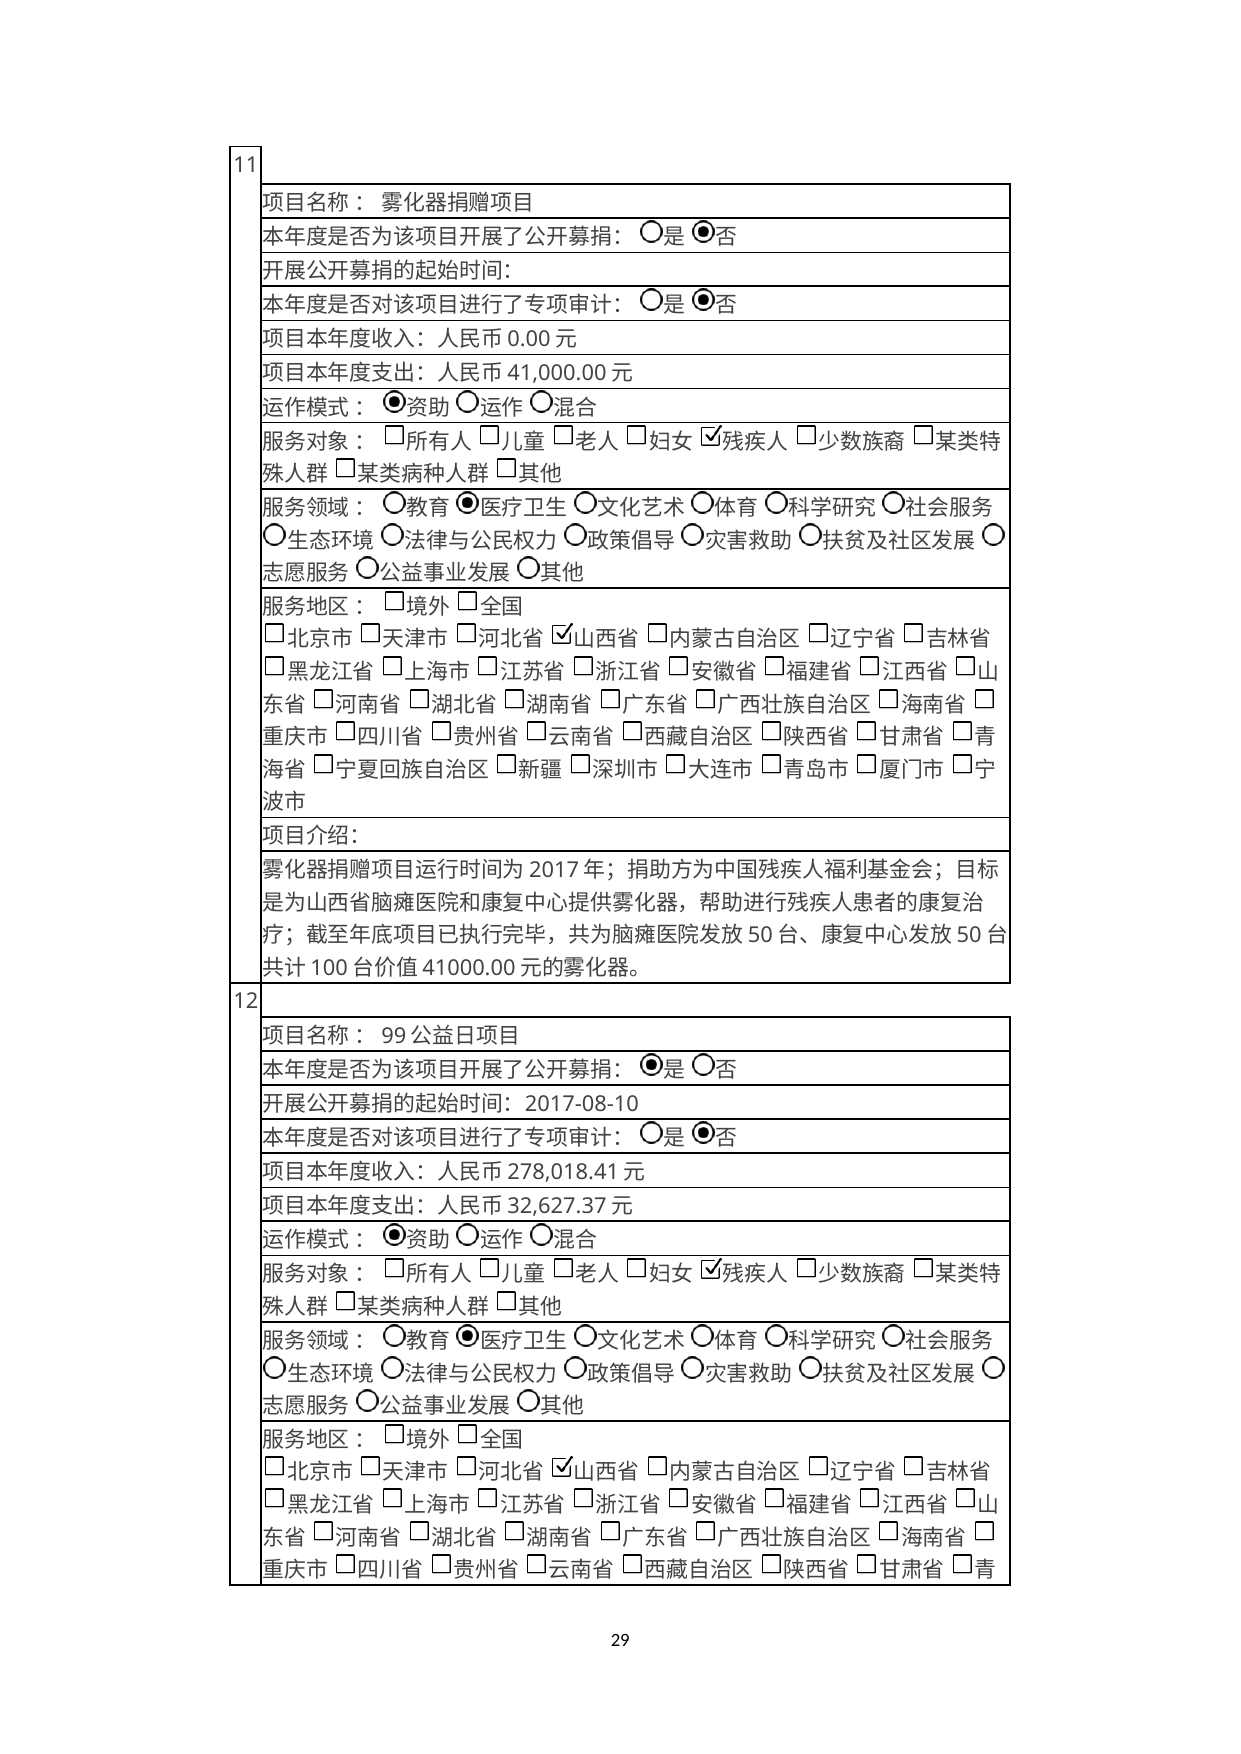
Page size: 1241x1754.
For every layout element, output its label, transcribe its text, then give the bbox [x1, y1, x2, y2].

picture [550, 424, 576, 449]
picture [980, 522, 1006, 548]
picture [797, 522, 823, 548]
picture [697, 424, 723, 449]
picture [562, 522, 588, 548]
picture [381, 1222, 407, 1248]
picture [623, 424, 649, 449]
picture [875, 687, 901, 713]
picture [900, 621, 926, 647]
picture [679, 1355, 705, 1381]
picture [262, 654, 287, 680]
picture [454, 390, 480, 415]
picture [952, 1487, 978, 1512]
picture [454, 1422, 480, 1448]
picture [619, 1552, 644, 1578]
table_cell 运作模式 ： 资助 运作 混合 [262, 1222, 1009, 1254]
picture [880, 1323, 906, 1349]
picture [548, 621, 574, 647]
picture [515, 555, 541, 581]
picture [758, 1552, 784, 1578]
picture [528, 1222, 554, 1248]
picture [570, 654, 596, 680]
picture [476, 1256, 502, 1282]
picture [523, 1552, 549, 1578]
picture [971, 687, 997, 713]
table_cell 项目名称 ： 99公益日项目 [262, 1018, 1009, 1050]
picture [381, 1422, 407, 1448]
picture [572, 1323, 598, 1349]
table_cell 项目本年度收入：人民币278,018.41元 [262, 1154, 1009, 1186]
picture [262, 522, 287, 548]
picture [428, 719, 453, 745]
picture [952, 654, 978, 680]
table_cell 本年度是否为该项目开展了公开募捐： 是 否 [262, 219, 1009, 251]
picture [793, 424, 819, 449]
table_cell 12 [231, 984, 260, 1584]
table_cell 服务领域 ： 教育 医疗卫生 文化艺术 体育 科学研究 社会服务 生态环境 法律与公民权力 政策倡导 灾害救助 扶贫及社区发展 志愿服务 公益事业发展 其他 [262, 490, 1009, 587]
picture [567, 752, 593, 778]
picture [548, 1454, 574, 1480]
table_cell 本年度是否对该项目进行了专项审计： 是 否 [262, 287, 1009, 319]
picture [562, 1355, 588, 1381]
picture [875, 1520, 901, 1545]
table_cell [262, 984, 1010, 1016]
picture [381, 1256, 407, 1282]
picture [476, 424, 502, 449]
picture [354, 555, 380, 581]
picture [453, 621, 478, 647]
table_cell 服务领域 ： 教育 医疗卫生 文化艺术 体育 科学研究 社会服务 生态环境 法律与公民权力 政策倡导 灾害救助 扶贫及社区发展 志愿服务 公益事业发展 其他 [262, 1323, 1009, 1420]
picture [381, 390, 407, 415]
picture [805, 1454, 831, 1480]
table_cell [262, 1422, 1009, 1584]
picture [644, 621, 669, 647]
picture [949, 1552, 975, 1578]
picture [493, 456, 519, 482]
picture [793, 1256, 819, 1282]
picture [501, 1520, 527, 1545]
picture [689, 1323, 715, 1349]
picture [910, 1256, 936, 1282]
picture [692, 1520, 718, 1545]
picture [475, 1487, 500, 1512]
picture [332, 719, 358, 745]
picture [797, 1355, 823, 1381]
picture [379, 1487, 405, 1512]
picture [310, 1520, 336, 1545]
picture [805, 621, 831, 647]
picture [310, 752, 336, 778]
picture [515, 1388, 541, 1414]
picture [381, 589, 407, 615]
table_cell 项目介绍： [262, 818, 1009, 850]
table_cell 开展公开募捐的起始时间：2017-08-10 [262, 1086, 1009, 1118]
table_cell 本年度是否对该项目进行了专项审计： 是 否 [262, 1120, 1009, 1152]
picture [357, 1454, 383, 1480]
picture [853, 719, 879, 745]
picture [679, 522, 705, 548]
table_cell 雾化器捐赠项目运行时间为2017年；捐助方为中国残疾人福利基金会；目标是为山西省脑瘫医院和康复中心提供雾化器，帮助进行残疾人患者的康复治疗；截至年底项目已执行完毕，共为脑瘫医院发放50台、康复中心发放50台共计100台价值41000.00元的雾化器。 [262, 852, 1009, 982]
table_cell 项目本年度支出：人民币41,000.00元 [262, 355, 1009, 388]
picture [644, 1454, 669, 1480]
picture [453, 1454, 478, 1480]
table_cell 本年度是否为该项目开展了公开募捐： 是 否 [262, 1052, 1009, 1084]
picture [690, 287, 716, 313]
picture [638, 219, 664, 245]
picture [357, 621, 383, 647]
picture [638, 1120, 664, 1146]
picture [666, 1487, 691, 1512]
picture [758, 752, 784, 778]
picture [528, 390, 554, 415]
picture [262, 1487, 287, 1512]
table_cell 开展公开募捐的起始时间： [262, 253, 1009, 285]
picture [454, 1323, 480, 1349]
picture [758, 719, 784, 745]
picture [910, 424, 936, 449]
picture [689, 490, 715, 516]
picture [550, 1256, 576, 1282]
picture [332, 456, 358, 482]
picture [853, 1552, 879, 1578]
picture [381, 424, 407, 449]
picture [381, 490, 407, 516]
table_cell 项目本年度收入：人民币0.00元 [262, 321, 1009, 353]
picture [597, 1520, 623, 1545]
picture [379, 522, 405, 548]
picture [761, 654, 787, 680]
picture [857, 654, 882, 680]
table_header 11 [231, 147, 260, 982]
picture [454, 490, 480, 516]
picture [597, 687, 623, 713]
picture [354, 1388, 380, 1414]
picture [493, 1289, 519, 1315]
picture [763, 490, 789, 516]
picture [262, 1454, 287, 1480]
picture [900, 1454, 926, 1480]
picture [690, 219, 716, 245]
picture [493, 752, 519, 778]
picture [761, 1487, 787, 1512]
table_cell 运作模式 ： 资助 运作 混合 [262, 389, 1009, 422]
picture [379, 1355, 405, 1381]
picture [572, 490, 598, 516]
picture [697, 1256, 723, 1282]
table_cell 项目本年度支出：人民币32,627.37元 [262, 1188, 1009, 1220]
picture [638, 287, 664, 313]
picture [949, 752, 975, 778]
picture [638, 1052, 664, 1078]
table_cell 项目名称 ： 雾化器捐赠项目 [262, 185, 1009, 217]
picture [332, 1289, 358, 1315]
picture [690, 1120, 716, 1146]
picture [623, 1256, 649, 1282]
picture [501, 687, 527, 713]
picture [619, 719, 644, 745]
picture [381, 1323, 407, 1349]
picture [454, 589, 480, 615]
picture [692, 687, 718, 713]
picture [857, 1487, 882, 1512]
picture [523, 719, 549, 745]
picture [406, 1520, 432, 1545]
picture [310, 687, 336, 713]
picture [570, 1487, 596, 1512]
picture [454, 1222, 480, 1248]
picture [475, 654, 500, 680]
picture [666, 654, 691, 680]
picture [262, 1355, 287, 1381]
picture [332, 1552, 358, 1578]
picture [971, 1520, 997, 1545]
picture [949, 719, 975, 745]
picture [262, 621, 287, 647]
picture [763, 1323, 789, 1349]
table_cell 服务对象 ： 所有人 儿童 老人 妇女 残疾人 少数族裔 某类特殊人群 某类病种人群 其他 [262, 1256, 1009, 1321]
picture [853, 752, 879, 778]
picture [662, 752, 688, 778]
picture [980, 1355, 1006, 1381]
picture [880, 490, 906, 516]
table_cell 服务对象 ： 所有人 儿童 老人 妇女 残疾人 少数族裔 某类特殊人群 某类病种人群 其他 [262, 423, 1009, 488]
picture [690, 1052, 716, 1078]
picture [428, 1552, 453, 1578]
picture [406, 687, 432, 713]
picture [379, 654, 405, 680]
